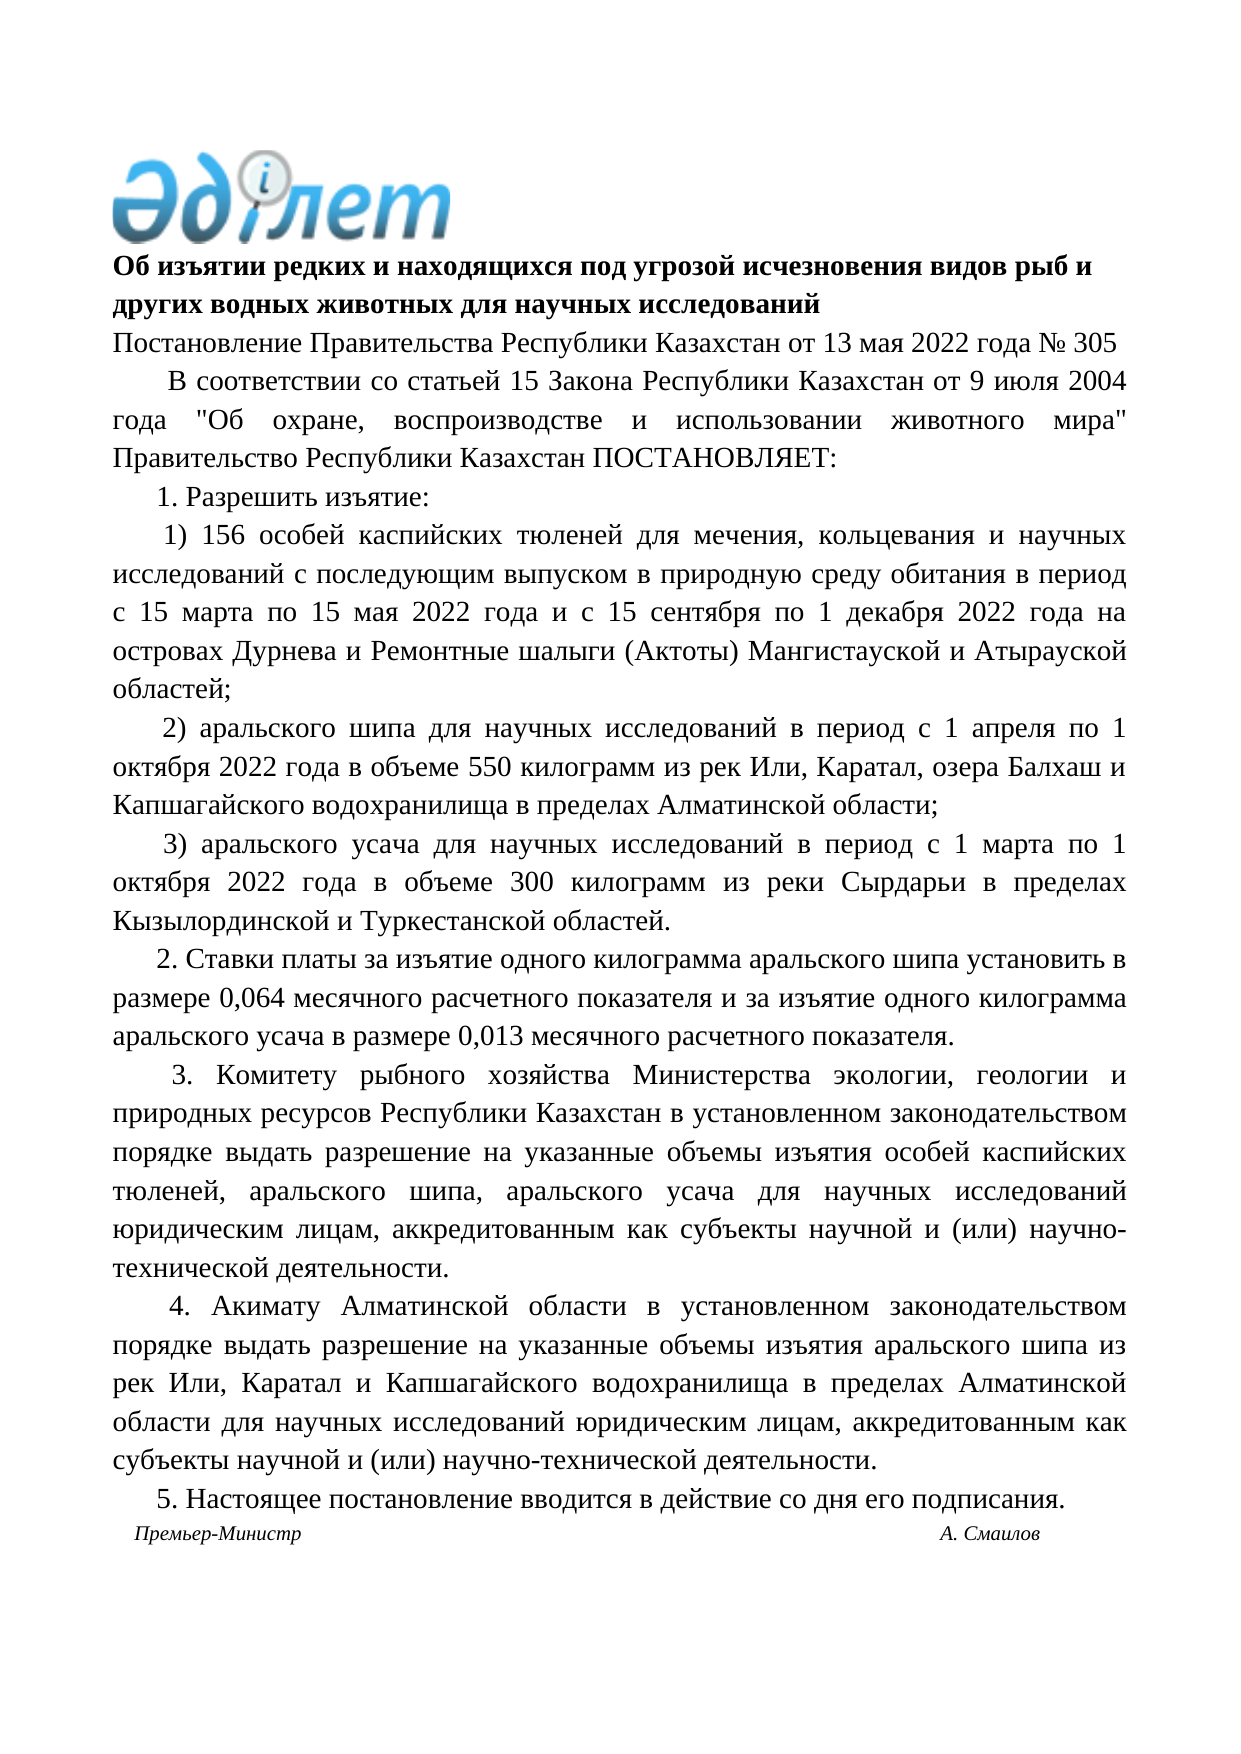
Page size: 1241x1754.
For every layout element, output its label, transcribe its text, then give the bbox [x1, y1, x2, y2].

text 5. Настоящее постановление вводится в действие со дня его подписания. [112, 1481, 1128, 1514]
text 4. Акимату Алматинской области в установленном законодательством порядке выдать разрешение на указанные объемы изъятия аральского шипа из рек Или, Каратал и Капшагайского водохранилища в пределах Алматинской области для научных исследований юридическим лицам, аккредитованным как субъекты научной и (или) научно-технической деятельности. [112, 1288, 1128, 1476]
text 2) аральского шипа для научных исследований в период с 1 апреля по 1 октября 2022 года в объеме 550 килограмм из рек Или, Каратал, озера Балхаш и Капшагайского водохранилища в пределах Алматинской области; [112, 710, 1128, 821]
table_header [101, 1520, 939, 1582]
text 3. Комитету рыбного хозяйства Министерства экологии, геологии и природных ресурсов Республики Казахстан в установленном законодательством порядке выдать разрешение на указанные объемы изъятия особей каспийских тюленей, аральского шипа, аральского усача для научных исследований юридическим лицам, аккредитованным как субъекты научной и (или) научно-технической деятельности. [112, 1057, 1128, 1283]
text 1. Разрешить изъятие: [112, 479, 1128, 512]
text 1) 156 особей каспийских тюленей для мечения, кольцевания и научных исследований с последующим выпуском в природную среду обитания в период с 15 марта по 15 мая 2022 года и с 15 сентября по 1 декабря 2022 года на островах Дурнева и Ремонтные шалыги (Актоты) Мангистауской и Атырауской областей; [112, 517, 1128, 705]
text 2. Ставки платы за изъятие одного килограмма аральского шипа установить в размере 0,064 месячного расчетного показателя и за изъятие одного килограмма аральского усача в размере 0,013 месячного расчетного показателя. [112, 941, 1128, 1052]
text Постановление Правительства Республики Казахстан от 13 мая 2022 года № 305 [112, 325, 1128, 358]
text 3) аральского усача для научных исследований в период с 1 марта по 1 октября 2022 года в объеме 300 килограмм из реки Сырдарьи в пределах Кызылординской и Туркестанской областей. [112, 826, 1128, 936]
text В соответствии со статьей 15 Закона Республики Казахстан от 9 июля 2004 года "Об охране, воспроизводстве и использовании животного мира" Правительство Республики Казахстан ПОСТАНОВЛЯЕТ: [112, 363, 1128, 474]
text Об изъятии редких и находящихся под угрозой исчезновения видов рыб и других водных животных для научных исследований [112, 248, 1128, 320]
picture [112, 150, 451, 244]
table_header А. Смаилов [939, 1520, 1240, 1582]
